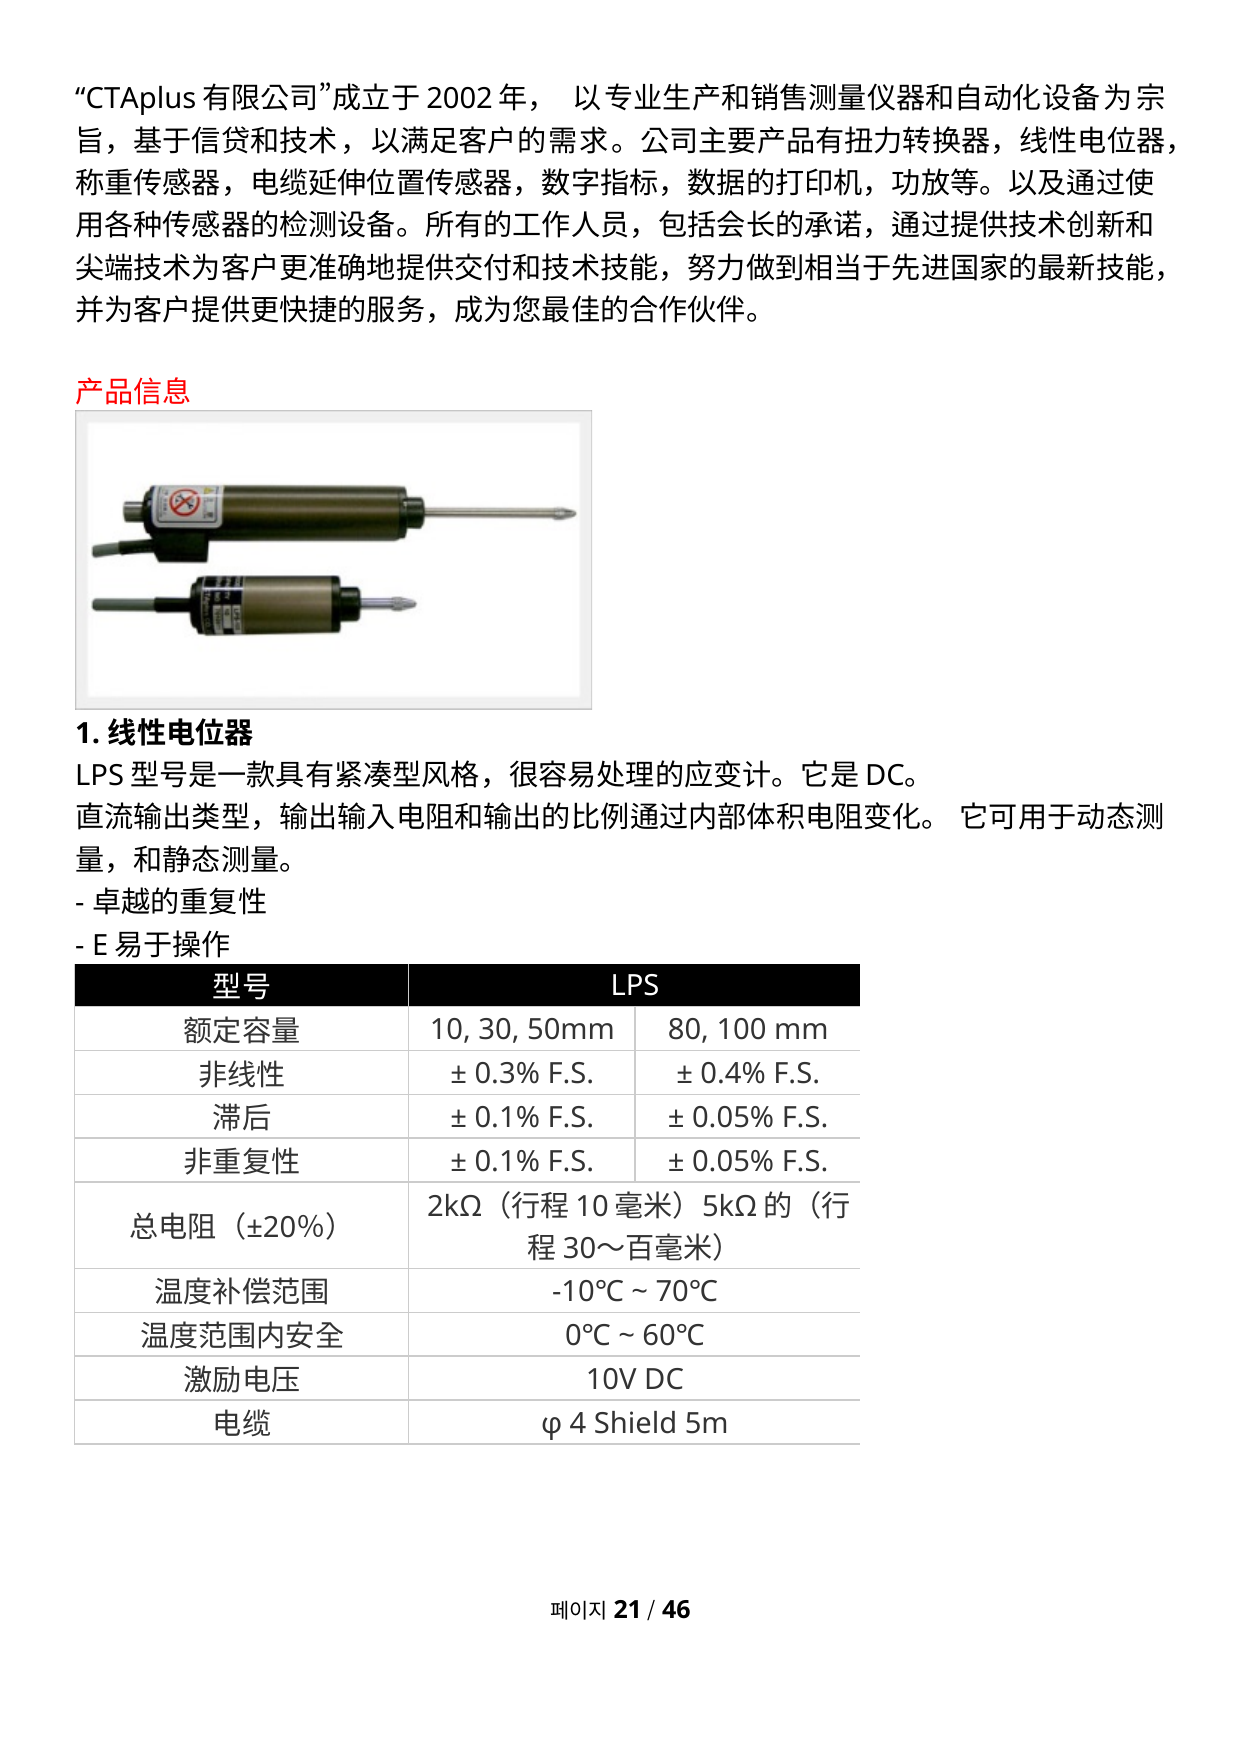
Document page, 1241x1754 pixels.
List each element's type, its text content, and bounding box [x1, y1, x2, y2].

text - 卓越的重复性 [75, 879, 1165, 921]
table_cell ± 0.3% F.S. [409, 1051, 634, 1093]
table_header 型号 [271, 964, 408, 1006]
table_cell 10V DC [409, 1357, 860, 1399]
picture [75, 410, 593, 710]
text LPS型号是一款具有紧凑型风格，很容易处理的应变计。它是DC。 [75, 752, 1165, 794]
table_cell 温度范围内安全 [75, 1313, 408, 1355]
table_cell ± 0.1% F.S. [409, 1095, 634, 1137]
text “CTAplus有限公司”成立于2002年， 以专业生产和销售测量仪器和自动化设备为宗旨，基于信贷和技术，以满足客户的需求。公司主要产品有扭力转换器，线性电位器，称重传感器，电缆延伸位置传感器，数字指标，数据的打印机，功放等。以及通过使用各种传感器的检测设备。所有的工作人员，包括会长的承诺，通过提供技术创新和尖端技术为客户更准确地提供交付和技术技能，努力做到相当于先进国家的最新技能，并为客户提供更快捷的服务，成为您最佳的合作伙伴。 [75, 75, 1165, 329]
table_cell 总电阻（±20％） [75, 1183, 408, 1267]
table_cell ± 0.4% F.S. [636, 1051, 860, 1093]
table_cell 额定容量 [75, 1007, 408, 1049]
table_header LPS [409, 964, 860, 1006]
text 直流输出类型，输出输入电阻和输出的比例通过内部体积电阻变化。 它可用于动态测量，和静态测量。 [75, 794, 1165, 879]
table_cell ± 0.05% F.S. [636, 1095, 860, 1137]
table_header 型号 [75, 964, 213, 1006]
table_cell 80, 100 mm [636, 1007, 860, 1049]
table_cell 0℃ ~ 60℃ [409, 1313, 860, 1355]
table_cell 电缆 [75, 1401, 408, 1443]
table_cell φ 4 Shield 5m [409, 1401, 860, 1443]
table_cell 非线性 [75, 1051, 408, 1093]
table_cell 10, 30, 50mm [409, 1007, 634, 1049]
table_cell 滞后 [75, 1095, 408, 1137]
table_cell ± 0.1% F.S. [409, 1139, 634, 1181]
table_cell 2kΩ（行程10毫米）5kΩ的（行程30〜百毫米） [409, 1183, 860, 1267]
table_cell 激励电压 [75, 1357, 408, 1399]
table_cell 温度补偿范围 [75, 1269, 408, 1311]
table_cell ± 0.05% F.S. [636, 1139, 860, 1181]
text - E易于操作 [75, 921, 1165, 963]
text 产品信息 [75, 368, 1165, 411]
table_cell 非重复性 [75, 1139, 408, 1181]
table_cell -10℃ ~ 70℃ [409, 1269, 860, 1311]
text 1. 线性电位器 [75, 709, 1165, 752]
